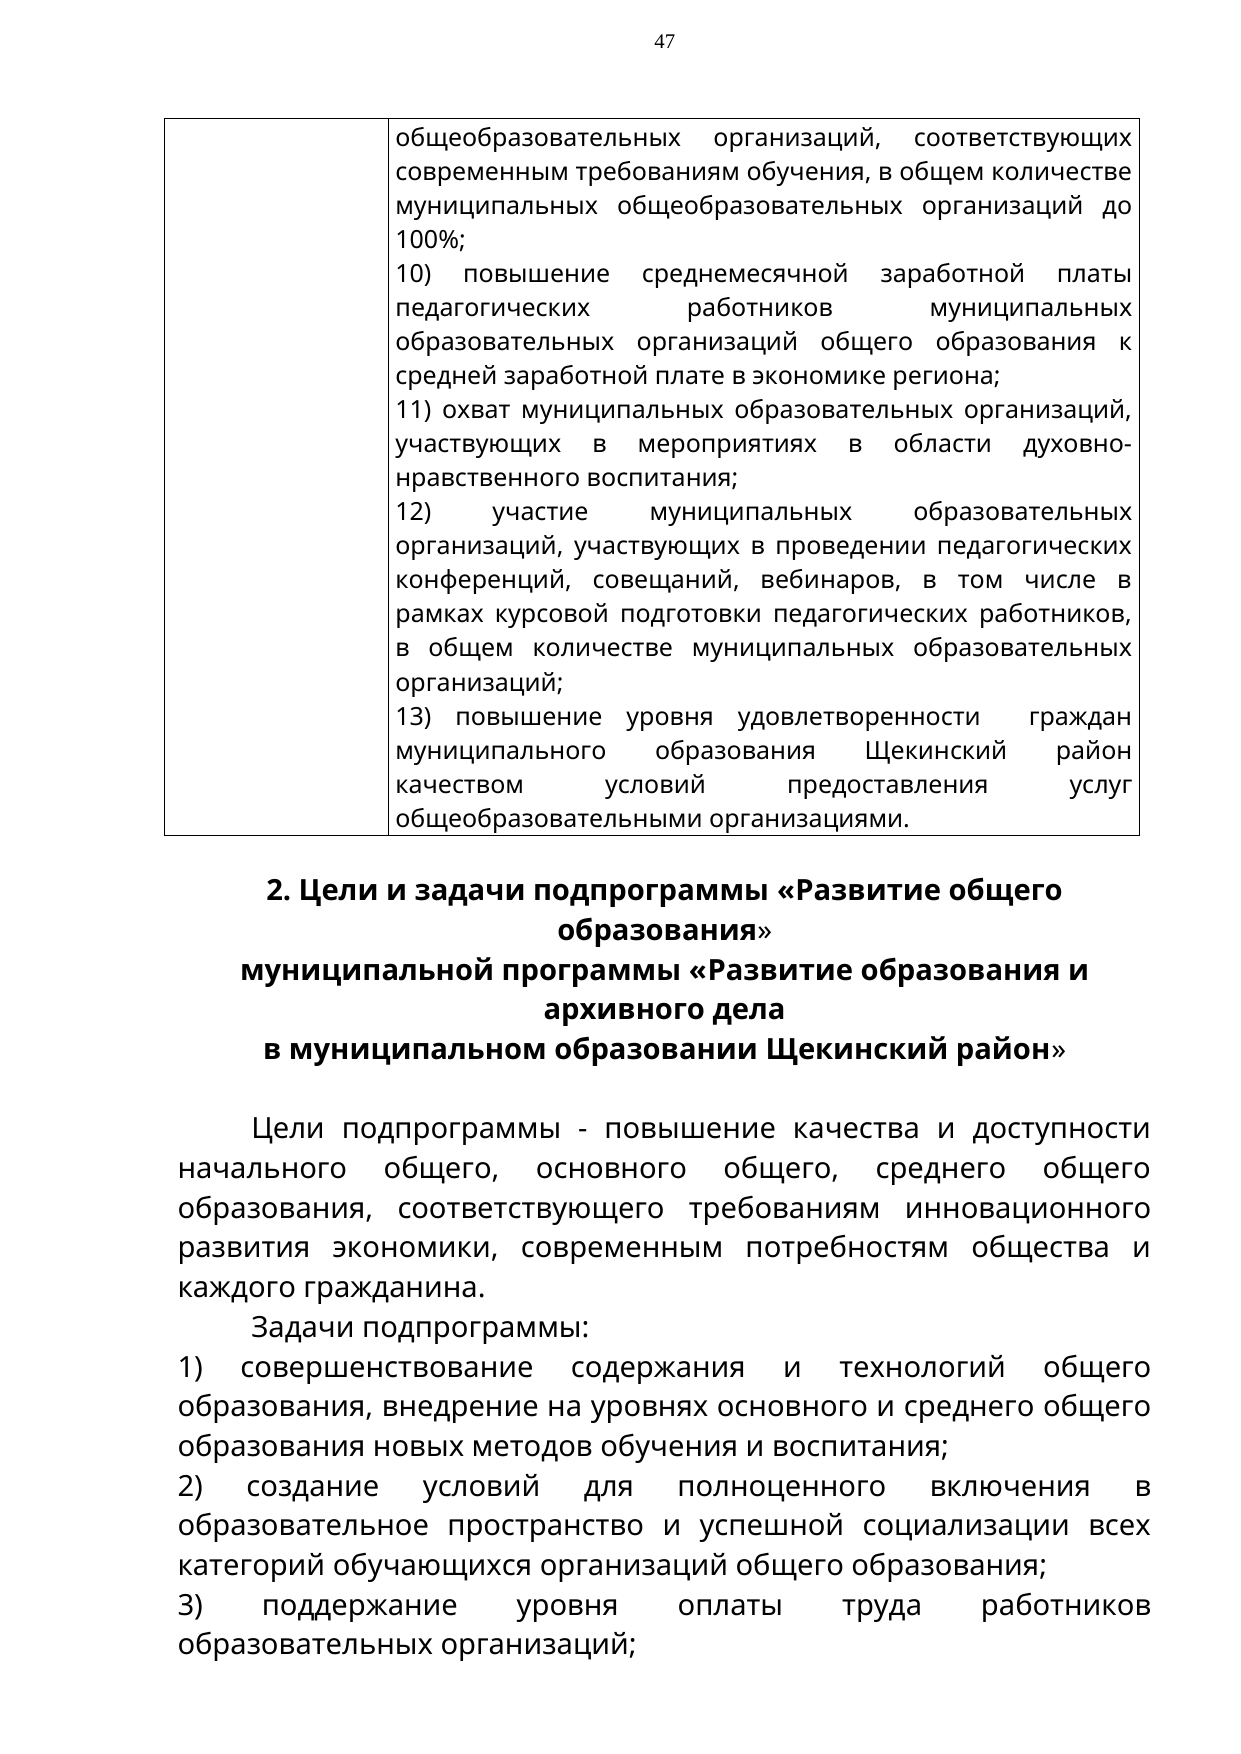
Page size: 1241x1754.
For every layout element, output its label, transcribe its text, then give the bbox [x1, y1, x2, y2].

text 1) совершенствование содержания и технологий общего образования, внедрение на уровнях основного и среднего общего образования новых методов обучения и воспитания; [177, 1346, 1152, 1465]
text в муниципальном образовании Щекинский район» [177, 1028, 1152, 1068]
text Задачи подпрограммы: [177, 1306, 1152, 1346]
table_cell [165, 119, 388, 834]
text 2. Цели и задачи подпрограммы «Развитие общего образования» [177, 869, 1152, 949]
text 3) поддержание уровня оплаты труда работников образовательных организаций; [177, 1584, 1152, 1663]
text Цели подпрограммы - повышение качества и доступности начального общего, основного общего, среднего общего образования, соответствующего требованиям инновационного развития экономики, современным потребностям общества и каждого гражданина. [177, 1108, 1152, 1306]
text муниципальной программы «Развитие образования и архивного дела [177, 949, 1152, 1028]
text 2) создание условий для полноценного включения в образовательное пространство и успешной социализации всех категорий обучающихся организаций общего образования; [177, 1465, 1152, 1584]
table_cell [389, 119, 1139, 834]
